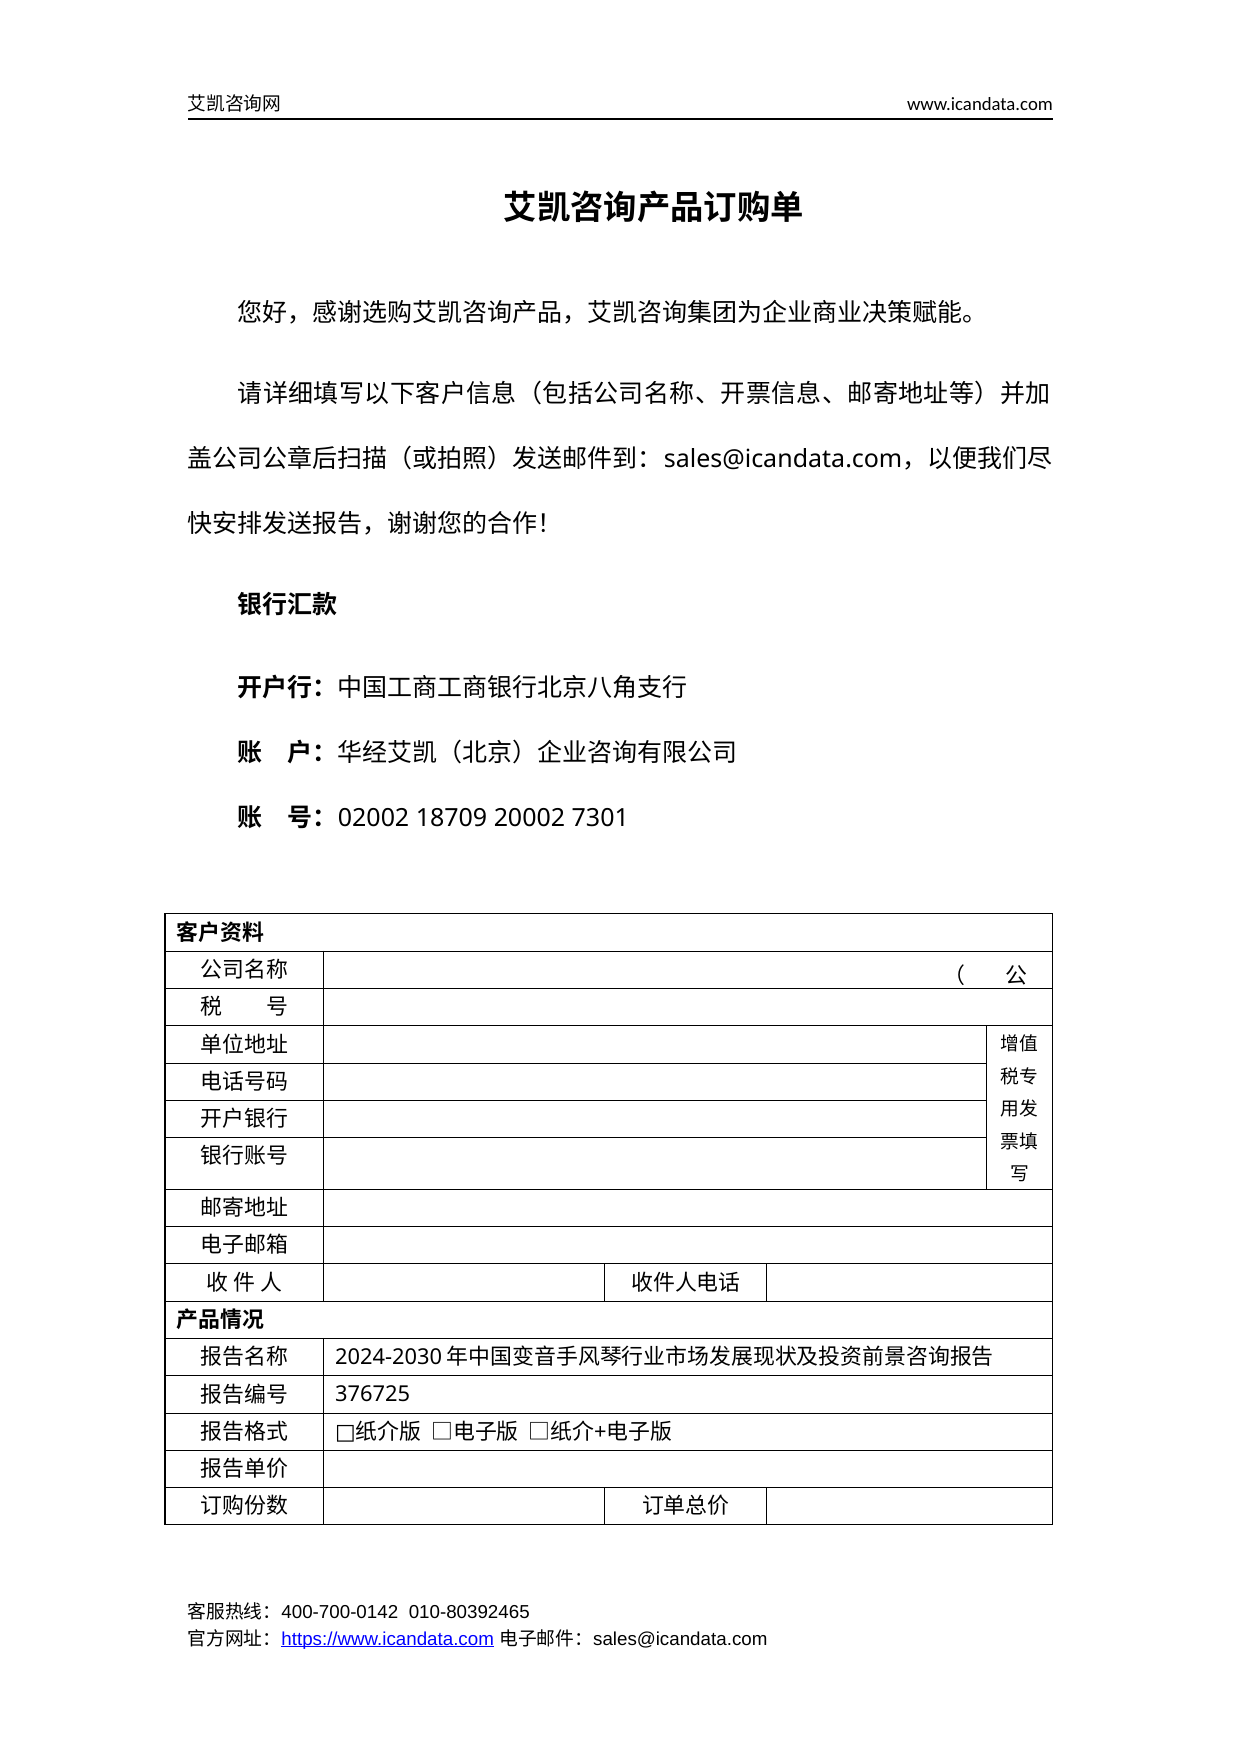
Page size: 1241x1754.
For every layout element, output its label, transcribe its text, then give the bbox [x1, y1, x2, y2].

text 请详细填写以下客户信息（包括公司名称、开票信息、邮寄地址等）并加盖公司公章后扫描（或拍照）发送邮件到：sales@icandata.com，以便我们尽快安排发送报告，谢谢您的合作！ [187, 359, 1053, 554]
table_cell 增值税专用发票填写 [987, 1026, 1052, 1189]
text 银行汇款 [187, 570, 1053, 635]
table_cell [324, 1488, 604, 1524]
table_cell 订单总价 [605, 1488, 766, 1524]
table_cell 单位地址 [166, 1026, 323, 1062]
text 您好，感谢选购艾凯咨询产品，艾凯咨询集团为企业商业决策赋能。 [187, 278, 1053, 343]
table_cell [324, 1264, 604, 1301]
table_cell 公司名称 [166, 952, 323, 988]
table_cell 银行账号 [166, 1138, 323, 1189]
table_cell □纸介版 □电子版 □纸介+电子版 [324, 1414, 1052, 1450]
table_cell 报告编号 [166, 1376, 323, 1412]
text 账 户：华经艾凯（北京）企业咨询有限公司 [187, 718, 1053, 783]
table_cell 报告格式 [166, 1414, 323, 1450]
table_cell 税 号 [166, 989, 323, 1025]
table_cell 电话号码 [166, 1064, 323, 1100]
table_cell [324, 1227, 1052, 1263]
table_cell [324, 989, 1052, 1025]
table_cell 收 件 人 [166, 1264, 323, 1301]
table_cell 报告名称 [166, 1339, 323, 1375]
table_cell [767, 1264, 1052, 1301]
table_cell 产品情况 [166, 1302, 1052, 1338]
text 开户行：中国工商工商银行北京八角支行 [187, 653, 1053, 718]
table_cell [324, 1190, 1052, 1226]
table_cell [324, 1064, 986, 1100]
table_cell [324, 1101, 986, 1137]
table_header 客户资料 [166, 914, 1052, 951]
table_cell 报告单价 [166, 1451, 323, 1487]
table_cell 电子邮箱 [166, 1227, 323, 1263]
table_cell 订购份数 [166, 1488, 323, 1524]
table_cell [767, 1488, 1052, 1524]
table_cell [324, 952, 1052, 988]
table_cell 收件人电话 [605, 1264, 766, 1301]
text 账 号：02002 18709 20002 7301 [187, 783, 1053, 848]
text 艾凯咨询产品订购单 [187, 172, 1053, 237]
table_cell [324, 1451, 1052, 1487]
table_cell 376725 [324, 1376, 1052, 1412]
table_cell [324, 1138, 986, 1189]
table_cell 邮寄地址 [166, 1190, 323, 1226]
table_cell [324, 1026, 986, 1062]
table_cell 开户银行 [166, 1101, 323, 1137]
table_cell 2024-2030年中国变音手风琴行业市场发展现状及投资前景咨询报告 [324, 1339, 1052, 1375]
